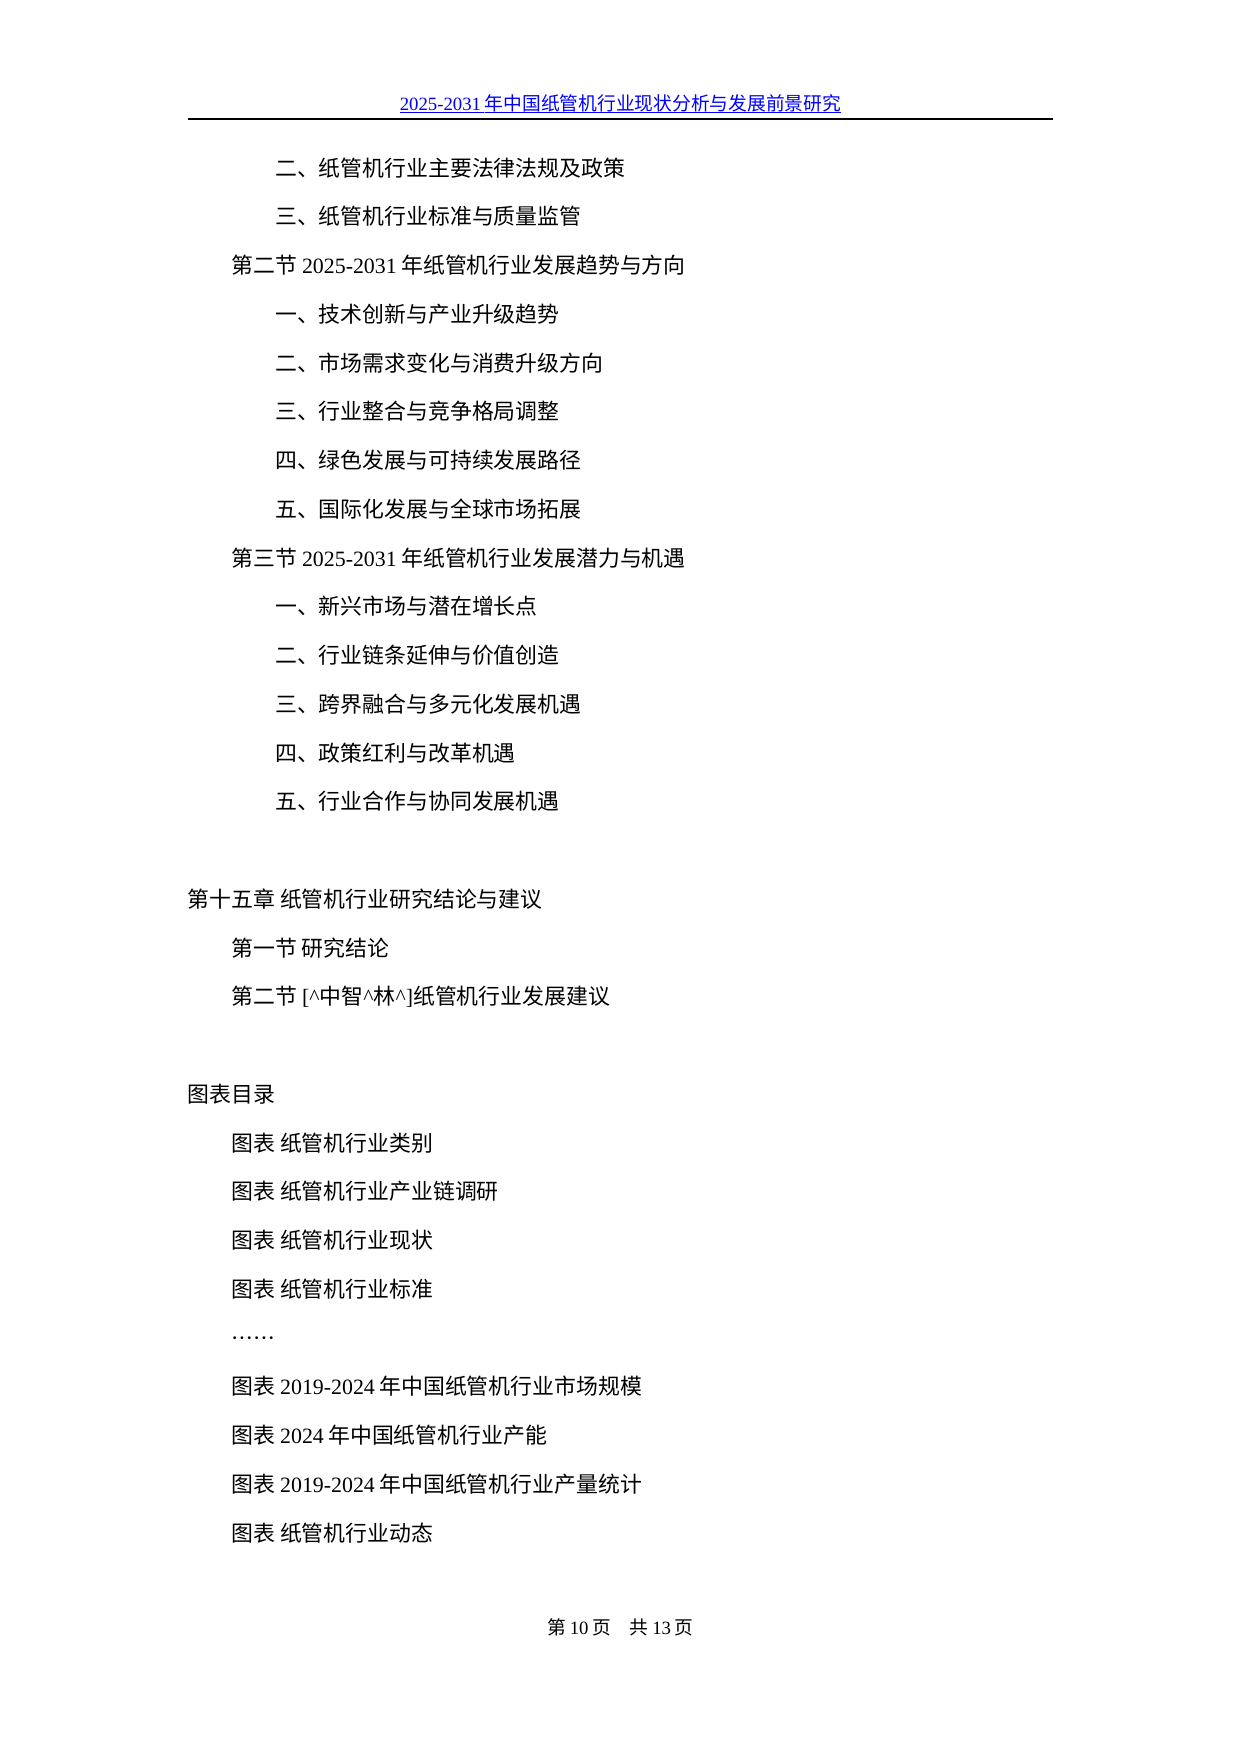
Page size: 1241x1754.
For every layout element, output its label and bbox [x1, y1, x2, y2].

text [187, 150, 1053, 1548]
